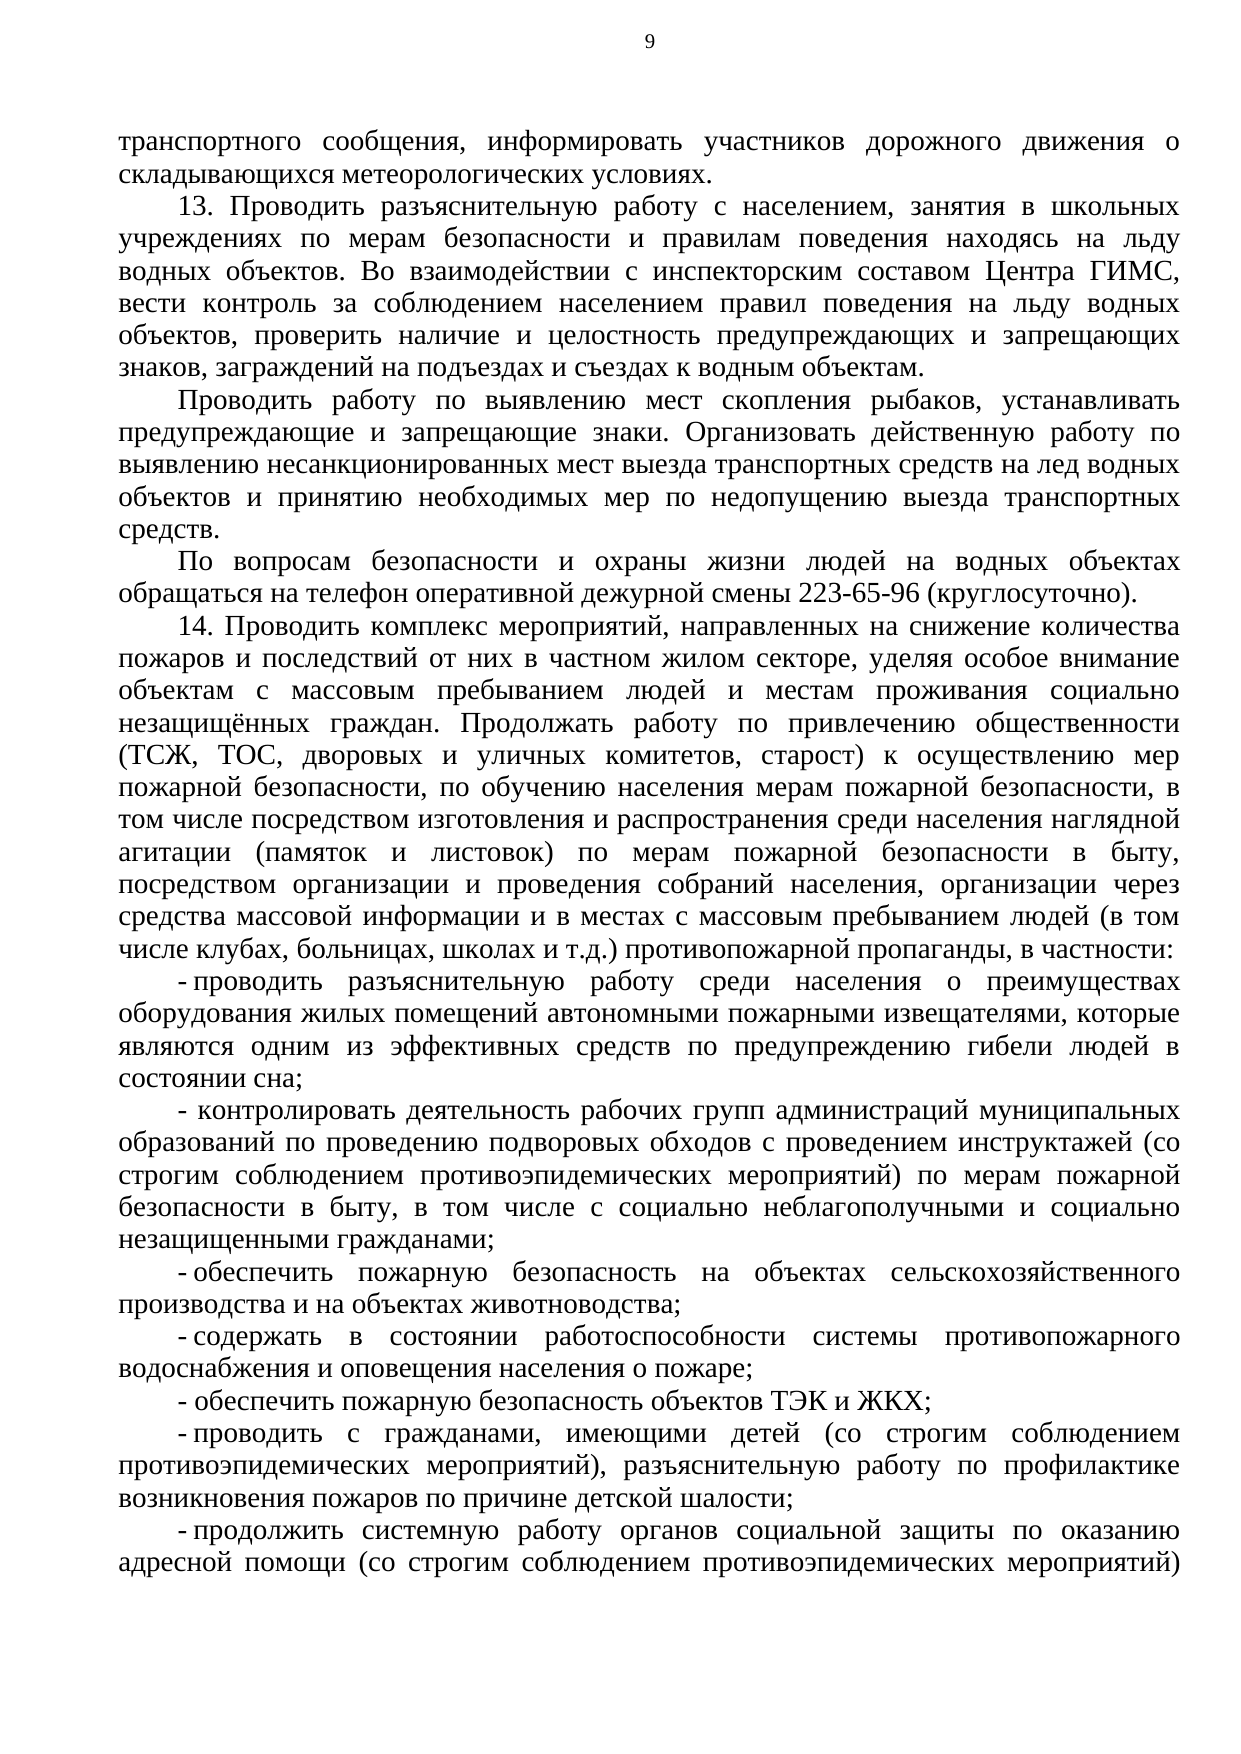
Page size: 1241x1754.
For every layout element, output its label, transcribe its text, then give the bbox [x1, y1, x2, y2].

text - контролировать деятельность рабочих групп администраций муниципальных образований по проведению подворовых обходов с проведением инструктажей (со строгим соблюдением противоэпидемических мероприятий) по мерам пожарной безопасности в быту, в том числе с социально неблагополучными и социально незащищенными гражданами; [118, 1094, 1181, 1255]
text - обеспечить пожарную безопасность на объектах сельскохозяйственного производства и на объектах животноводства; [118, 1255, 1181, 1320]
text - обеспечить пожарную безопасность объектов ТЭК и ЖКХ; [118, 1384, 1181, 1417]
text - содержать в состоянии работоспособности системы противопожарного водоснабжения и оповещения населения о пожаре; [118, 1320, 1181, 1384]
text - проводить с гражданами, имеющими детей (со строгим соблюдением противоэпидемических мероприятий), разъяснительную работу по профилактике возникновения пожаров по причине детской шалости; [118, 1417, 1181, 1513]
text По вопросам безопасности и охраны жизни людей на водных объектах обращаться на телефон оперативной дежурной смены 223-65-96 (круглосуточно). [118, 545, 1181, 609]
text 14. Проводить комплекс мероприятий, направленных на снижение количества пожаров и последствий от них в частном жилом секторе, уделяя особое внимание объектам с массовым пребыванием людей и местам проживания социально незащищённых граждан. Продолжать работу по привлечению общественности (ТСЖ, ТОС, дворовых и уличных комитетов, старост) к осуществлению мер пожарной безопасности, по обучению населения мерам пожарной безопасности, в том числе посредством изготовления и распространения среди населения наглядной агитации (памяток и листовок) по мерам пожарной безопасности в быту, посредством организации и проведения собраний населения, организации через средства массовой информации и в местах с массовым пребыванием людей (в том числе клубах, больницах, школах и т.д.) противопожарной пропаганды, в частности: [118, 609, 1181, 964]
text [118, 125, 1181, 189]
text 13. Проводить разъяснительную работу с населением, занятия в школьных учреждениях по мерам безопасности и правилам поведения находясь на льду водных объектов. Во взаимодействии с инспекторским составом Центра ГИМС, вести контроль за соблюдением населением правил поведения на льду водных объектов, проверить наличие и целостность предупреждающих и запрещающих знаков, заграждений на подъездах и съездах к водным объектам. [118, 189, 1181, 383]
text - проводить разъяснительную работу среди населения о преимуществах оборудования жилых помещений автономными пожарными извещателями, которые являются одним из эффективных средств по предупреждению гибели людей в состоянии сна; [118, 964, 1181, 1094]
text Проводить работу по выявлению мест скопления рыбаков, устанавливать предупреждающие и запрещающие знаки. Организовать действенную работу по выявлению несанкционированных мест выезда транспортных средств на лед водных объектов и принятию необходимых мер по недопущению выезда транспортных средств. [118, 383, 1181, 545]
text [118, 1513, 1181, 1578]
